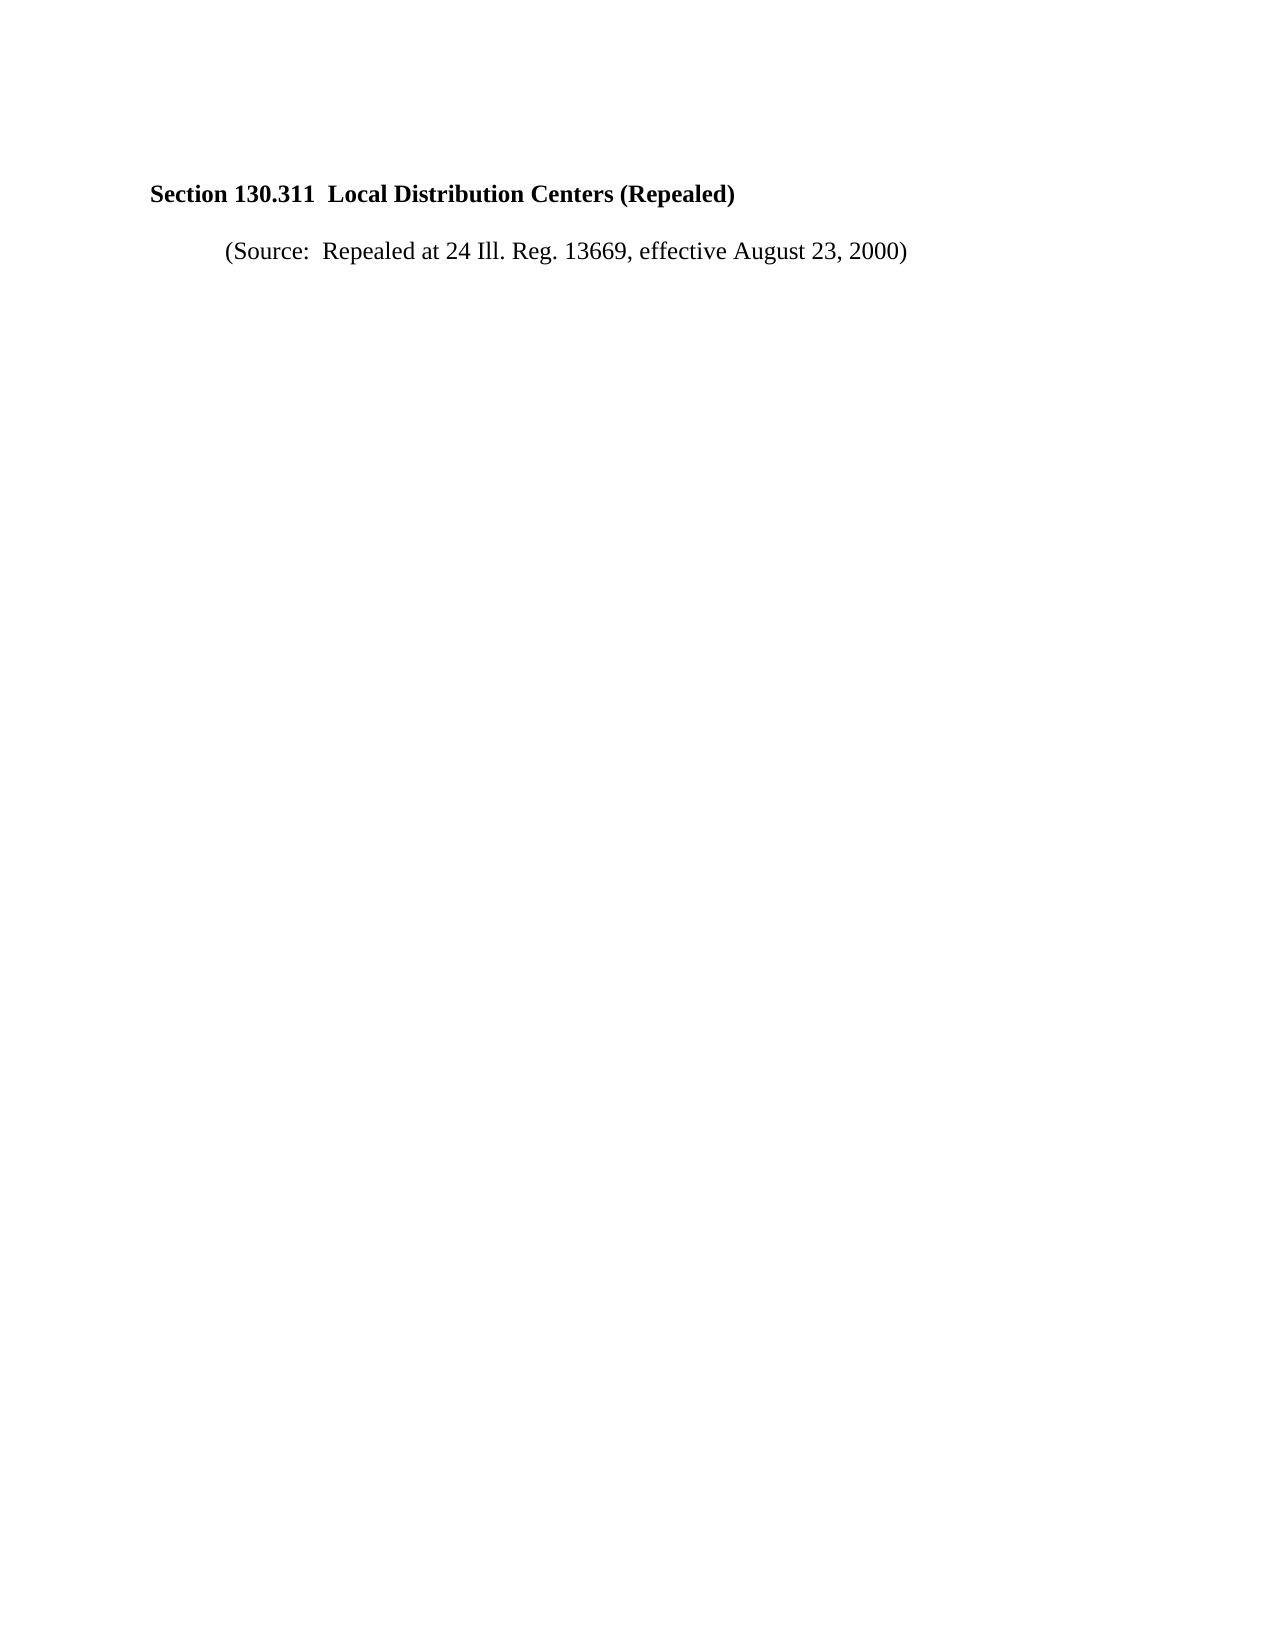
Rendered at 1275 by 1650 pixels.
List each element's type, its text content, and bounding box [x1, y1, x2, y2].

text Section 130.311 Local Distribution Centers (Repealed) [150, 179, 1125, 207]
text (Source: Repealed at 24 Ill. Reg. 13669, effective August 23, 2000) [225, 236, 1125, 265]
